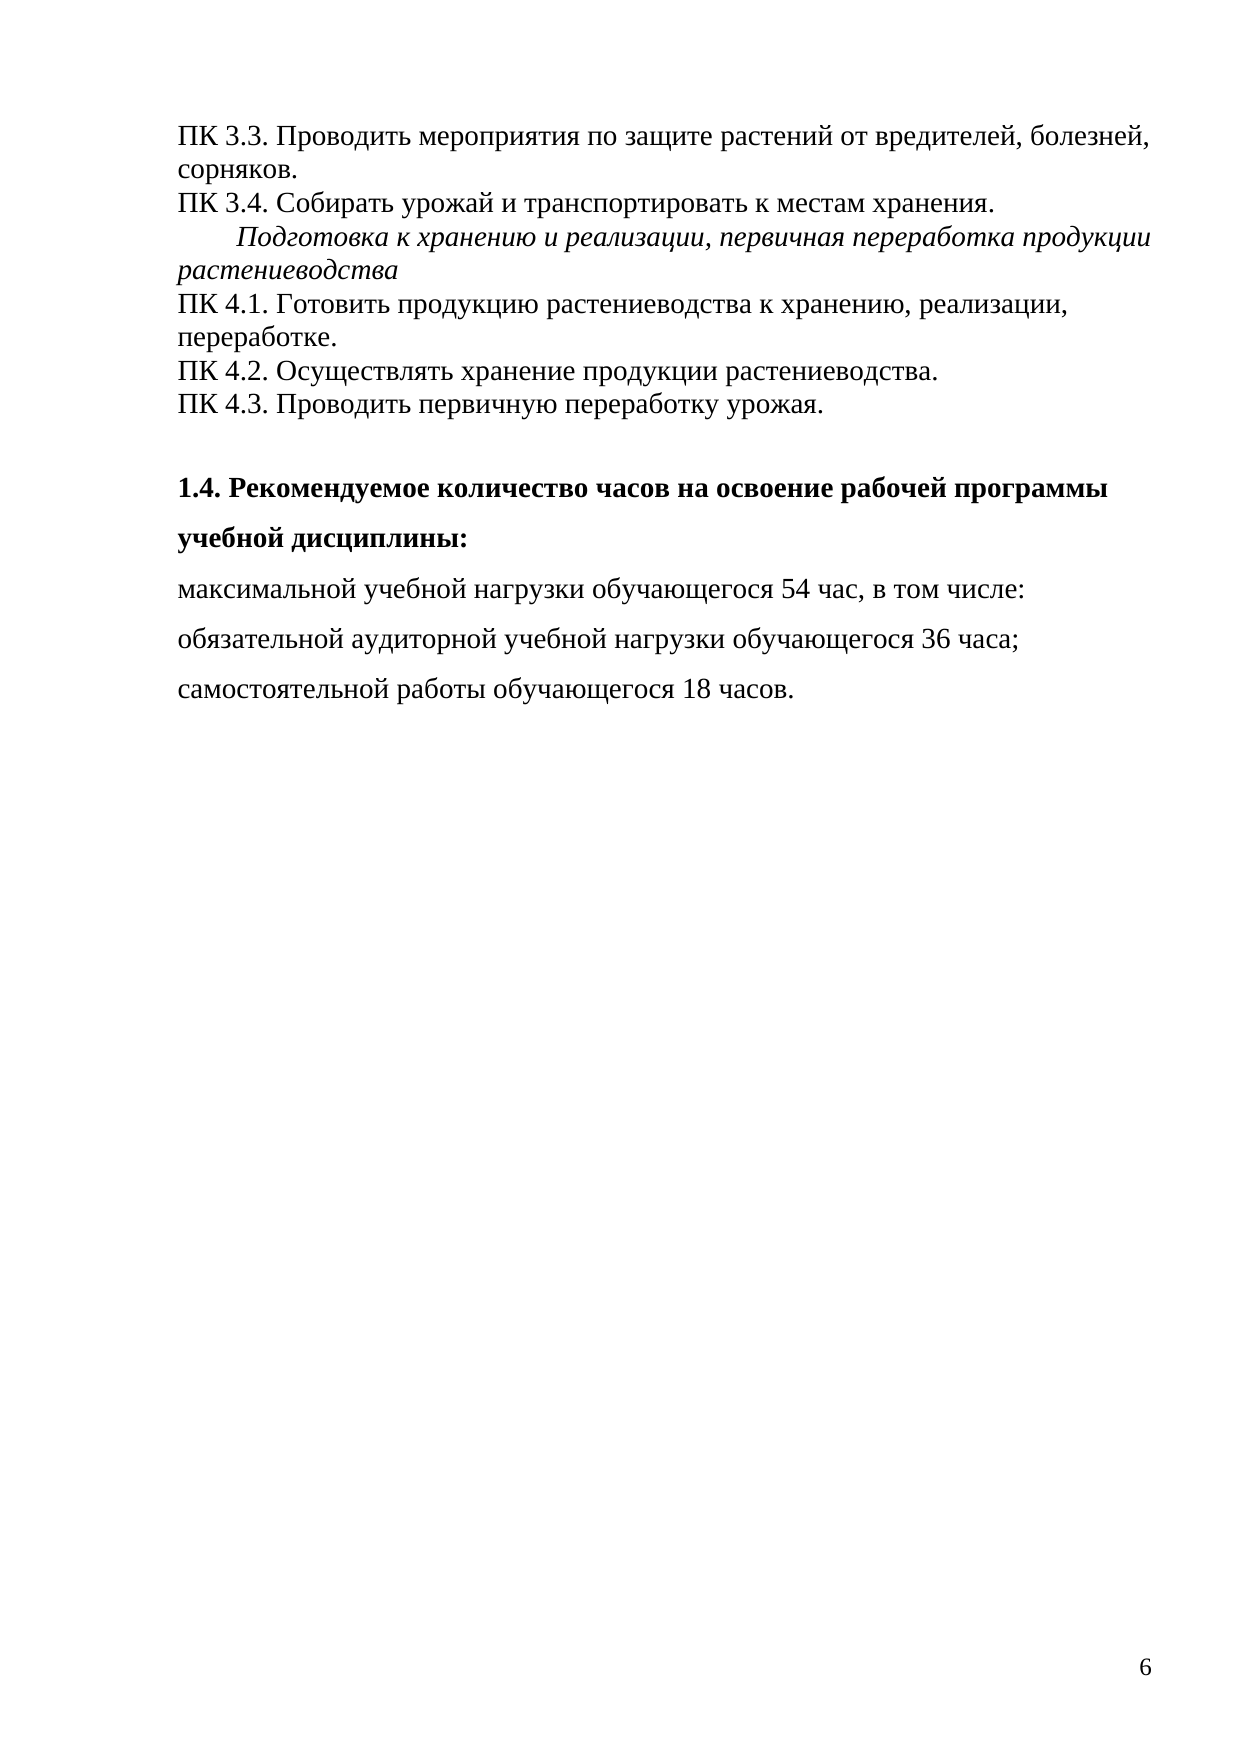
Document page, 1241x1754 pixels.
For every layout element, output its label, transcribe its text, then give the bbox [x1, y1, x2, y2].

text обязательной аудиторной учебной нагрузки обучающегося 36 часа; [177, 621, 1152, 655]
text самостоятельной работы обучающегося 18 часов. [177, 672, 1152, 705]
text максимальной учебной нагрузки обучающегося 54 час, в том числе: [177, 571, 1152, 604]
text ПК 4.3. Проводить первичную переработку урожая. [177, 386, 1152, 420]
text ПК 4.1. Готовить продукцию растениеводства к хранению, реализации, переработке. [177, 286, 1152, 353]
text ПК 3.3. Проводить мероприятия по защите растений от вредителей, болезней, сорняков. [177, 118, 1152, 185]
text Подготовка к хранению и реализации, первичная переработка продукции растениеводства [177, 219, 1152, 286]
text 1.4. Рекомендуемое количество часов на освоение рабочей программы учебной дисциплины: [177, 470, 1152, 554]
text ПК 4.2. Осуществлять хранение продукции растениеводства. [177, 353, 1152, 386]
text ПК 3.4. Собирать урожай и транспортировать к местам хранения. [177, 185, 1152, 219]
